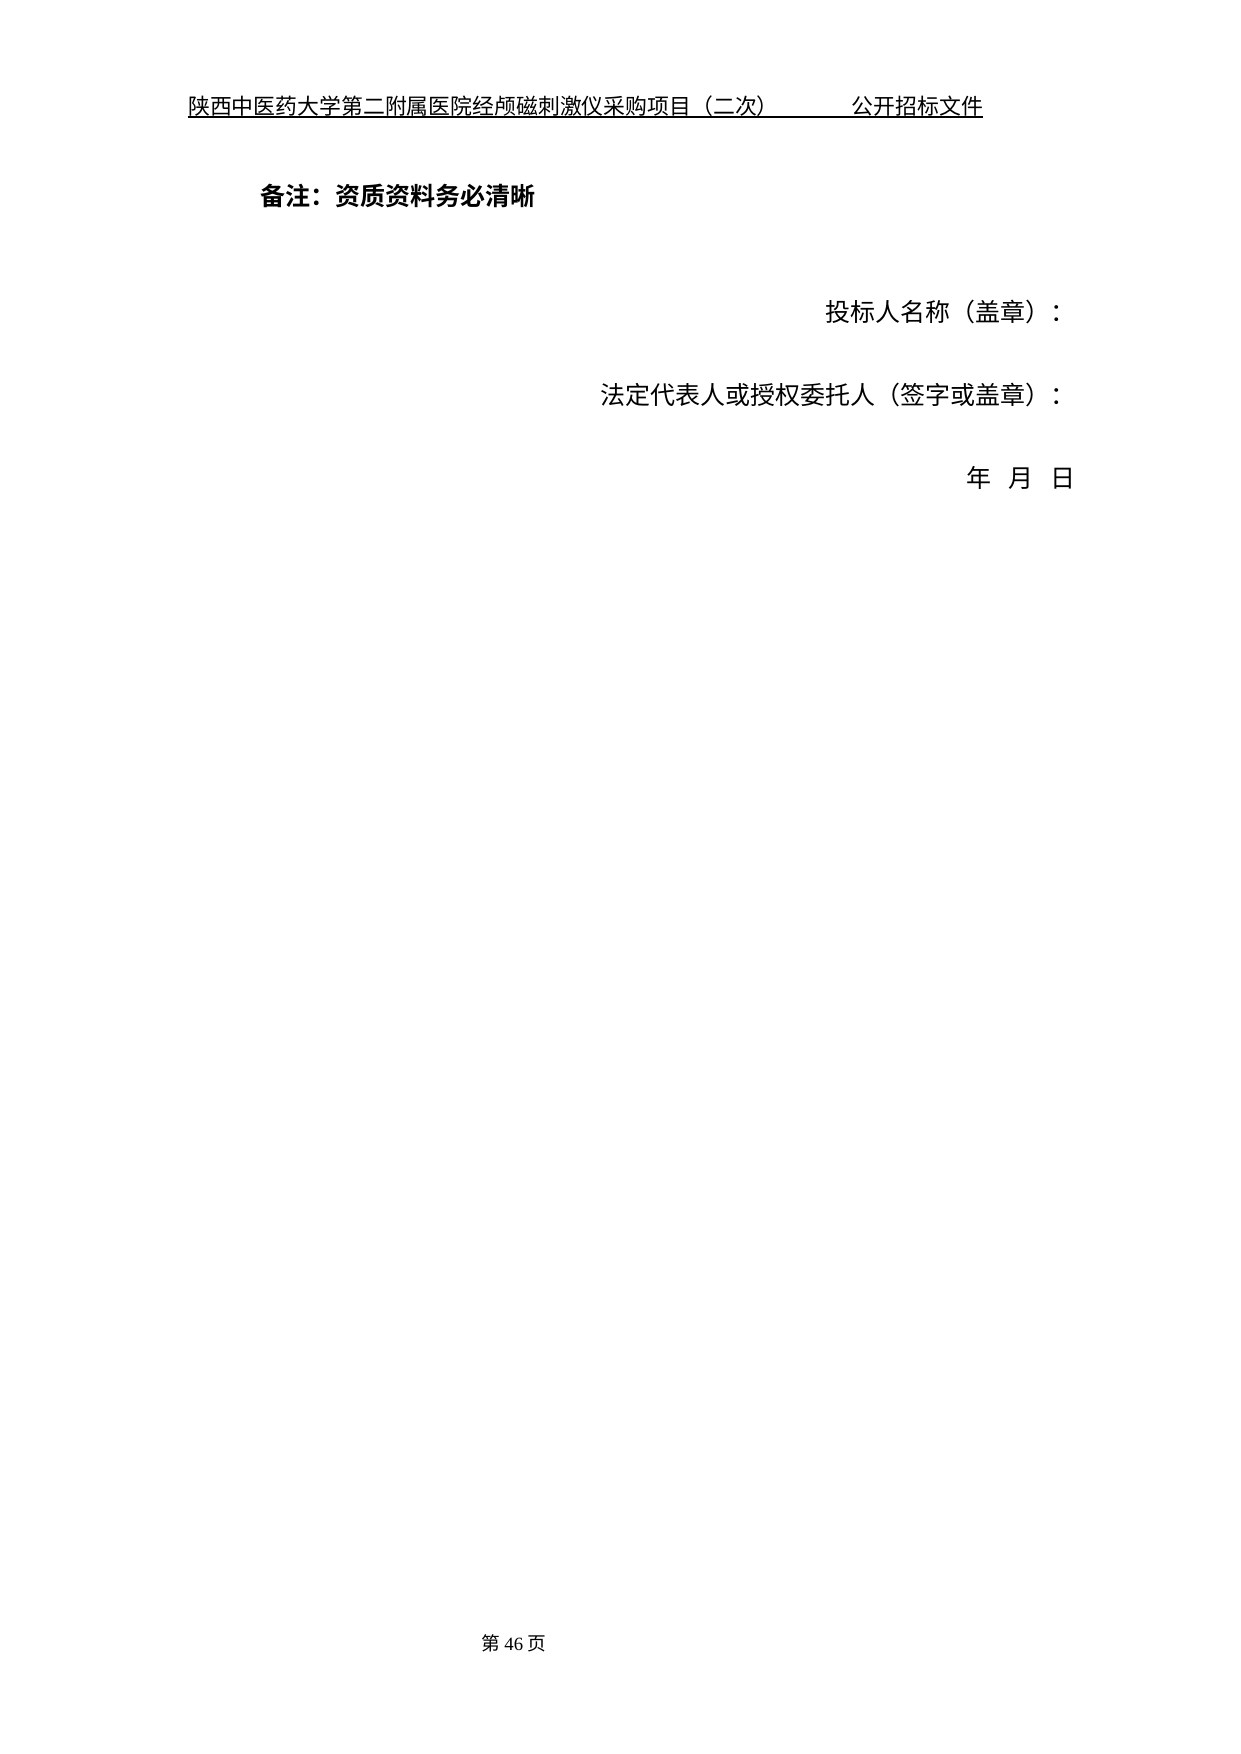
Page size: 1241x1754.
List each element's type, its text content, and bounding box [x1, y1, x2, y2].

text 投标人名称（盖章）： [188, 278, 1075, 343]
text 年 月 日 [188, 444, 1075, 509]
text 法定代表人或授权委托人（签字或盖章）： [188, 361, 1075, 426]
text 备注：资质资料务必清晰 [210, 162, 1075, 227]
